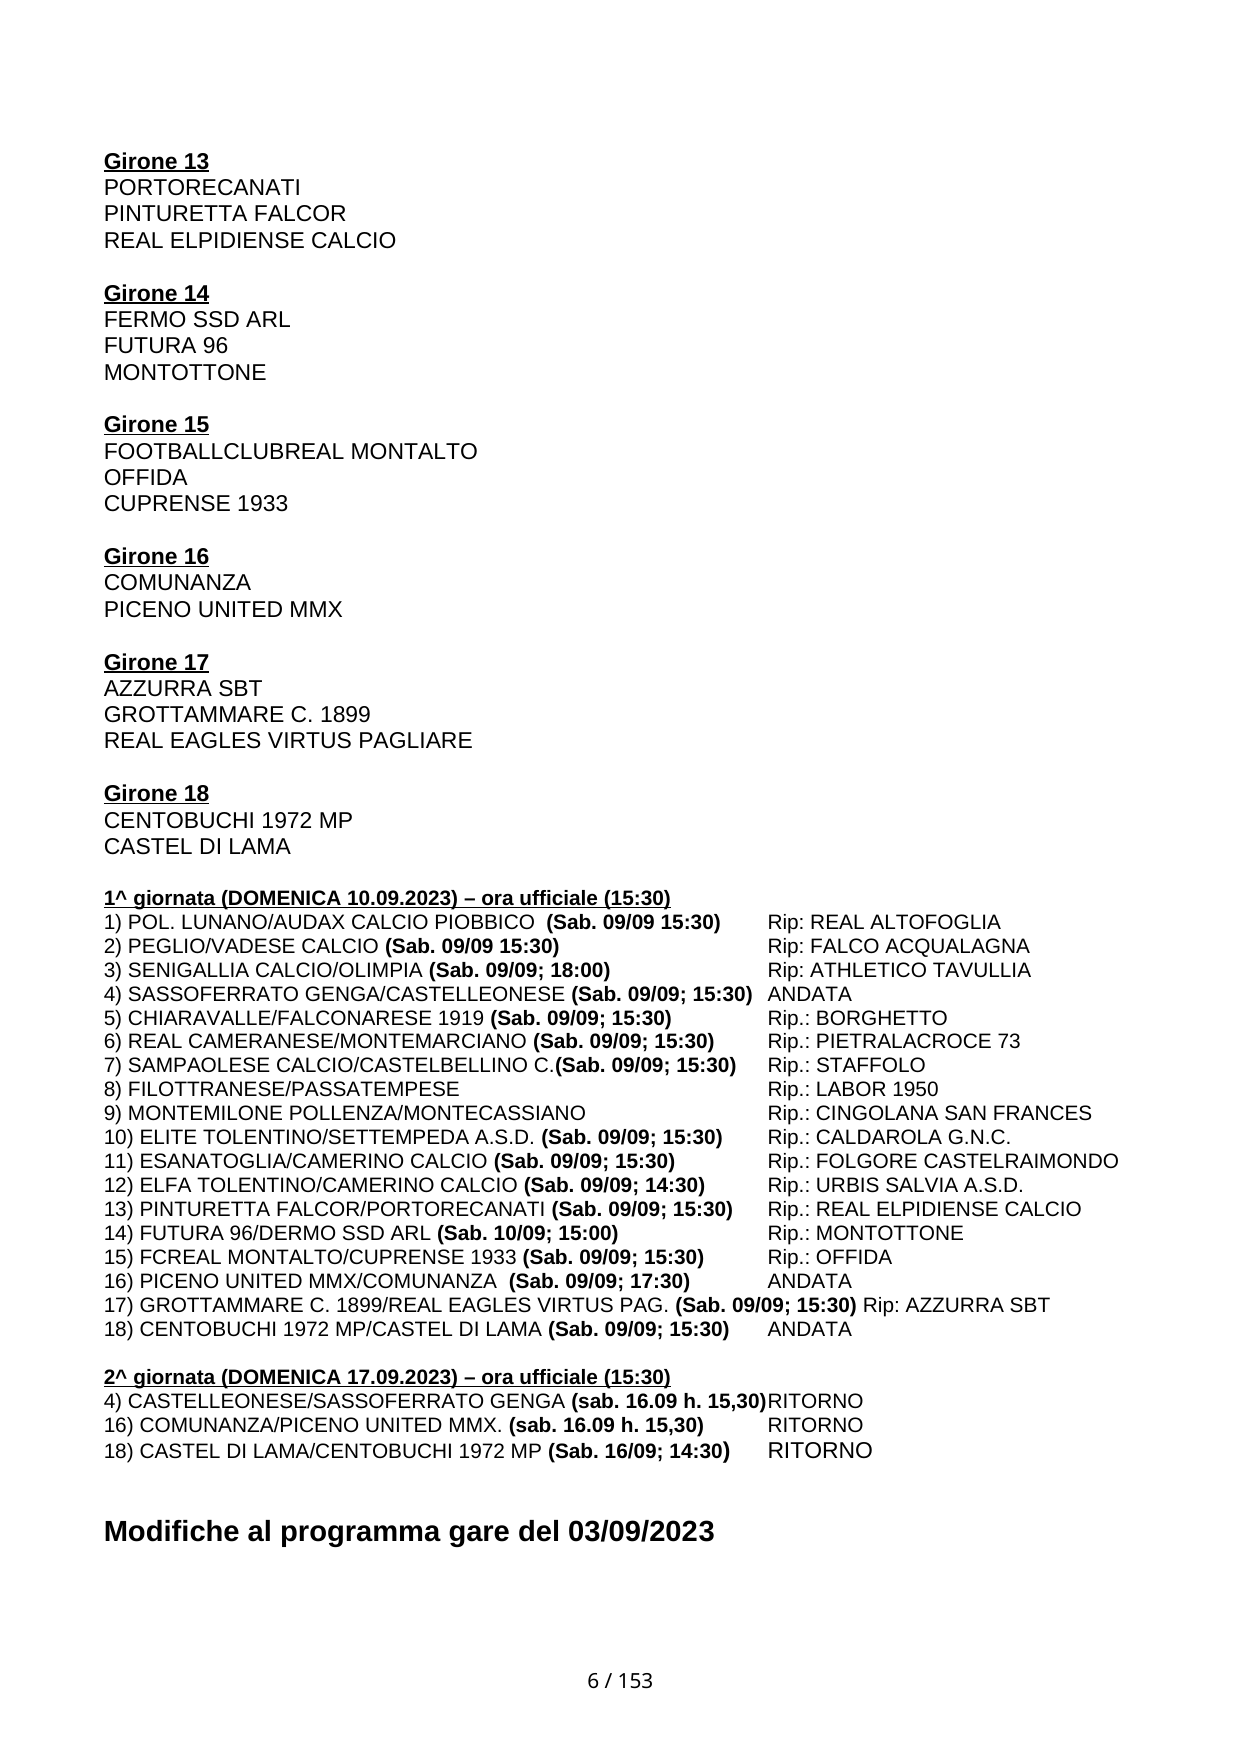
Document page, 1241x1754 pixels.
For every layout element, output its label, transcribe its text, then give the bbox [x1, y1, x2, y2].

text 16) COMUNANZA/PICENO UNITED MMX. (sab. 16.09 h. 15,30) RITORNO [103, 1413, 1137, 1437]
text 17) GROTTAMMARE C. 1899/REAL EAGLES VIRTUS PAG. (Sab. 09/09; 15:30) Rip: AZZURRA SBT [103, 1293, 1137, 1317]
text 12) ELFA TOLENTINO/CAMERINO CALCIO (Sab. 09/09; 14:30) Rip.: URBIS SALVIA A.S.D. [103, 1173, 1137, 1197]
subtitle Modifiche al programma gare del 03/09/2023 [103, 1514, 1137, 1548]
text REAL ELPIDIENSE CALCIO [103, 227, 1137, 253]
text CUPRENSE 1933 [103, 490, 1137, 517]
text Girone 16 COMUNANZA [103, 543, 1137, 596]
text CASTEL DI LAMA [103, 833, 1137, 859]
text 16) PICENO UNITED MMX/COMUNANZA (Sab. 09/09; 17:30) ANDATA [103, 1269, 1137, 1293]
text FUTURA 96 [103, 332, 1137, 358]
text Girone 18 CENTOBUCHI 1972 MP [103, 780, 1137, 833]
text 18) CENTOBUCHI 1972 MP/CASTEL DI LAMA (Sab. 09/09; 15:30) ANDATA [103, 1317, 1137, 1341]
text 6) REAL CAMERANESE/MONTEMARCIANO (Sab. 09/09; 15:30) Rip.: PIETRALACROCE 73 [103, 1029, 1137, 1053]
text 7) SAMPAOLESE CALCIO/CASTELBELLINO C.(Sab. 09/09; 15:30) Rip.: STAFFOLO [103, 1053, 1137, 1077]
text 2^ giornata (DOMENICA 17.09.2023) – ora ufficiale (15:30) 4) CASTELLEONESE/SASSOFERRATO GENGA (sab. 16.09 h. 15,30) RITORNO [103, 1365, 1137, 1413]
text 8) FILOTTRANESE/PASSATEMPESE Rip.: LABOR 1950 [103, 1077, 1137, 1101]
text Girone 14 FERMO SSD ARL [103, 279, 1137, 332]
text 18) CASTEL DI LAMA/CENTOBUCHI 1972 MP (Sab. 16/09; 14:30) RITORNO [103, 1437, 1137, 1463]
text 3) SENIGALLIA CALCIO/OLIMPIA (Sab. 09/09; 18:00) Rip: ATHLETICO TAVULLIA 4) SASSOFERRATO GENGA/CASTELLEONESE (Sab. 09/09; 15:30) ANDATA 5) CHIARAVALLE/FALCONARESE 1919 (Sab. 09/09; 15:30) Rip.: BORGHETTO [103, 957, 1137, 1029]
text MONTOTTONE [103, 358, 1137, 385]
text REAL EAGLES VIRTUS PAGLIARE [103, 727, 1137, 754]
text Girone 13 PORTORECANATI [103, 148, 1137, 200]
text GROTTAMMARE C. 1899 [103, 701, 1137, 727]
text PINTURETTA FALCOR [103, 200, 1137, 227]
text 11) ESANATOGLIA/CAMERINO CALCIO (Sab. 09/09; 15:30) Rip.: FOLGORE CASTELRAIMONDO [103, 1149, 1137, 1173]
text Girone 15 FOOTBALLCLUBREAL MONTALTO OFFIDA [103, 411, 1137, 490]
text 10) ELITE TOLENTINO/SETTEMPEDA A.S.D. (Sab. 09/09; 15:30) Rip.: CALDAROLA G.N.C. [103, 1125, 1137, 1149]
text PICENO UNITED MMX [103, 596, 1137, 622]
text 9) MONTEMILONE POLLENZA/MONTECASSIANO Rip.: CINGOLANA SAN FRANCES [103, 1101, 1137, 1125]
text 15) FCREAL MONTALTO/CUPRENSE 1933 (Sab. 09/09; 15:30) Rip.: OFFIDA [103, 1245, 1137, 1269]
text 13) PINTURETTA FALCOR/PORTORECANATI (Sab. 09/09; 15:30) Rip.: REAL ELPIDIENSE CALCIO 14) FUTURA 96/DERMO SSD ARL (Sab. 10/09; 15:00) Rip.: MONTOTTONE [103, 1197, 1137, 1245]
text 1^ giornata (DOMENICA 10.09.2023) – ora ufficiale (15:30) 1) POL. LUNANO/AUDAX CALCIO PIOBBICO (Sab. 09/09 15:30) Rip: REAL ALTOFOGLIA 2) PEGLIO/VADESE CALCIO (Sab. 09/09 15:30) Rip: FALCO ACQUALAGNA [103, 886, 1137, 957]
text Girone 17 AZZURRA SBT [103, 648, 1137, 701]
